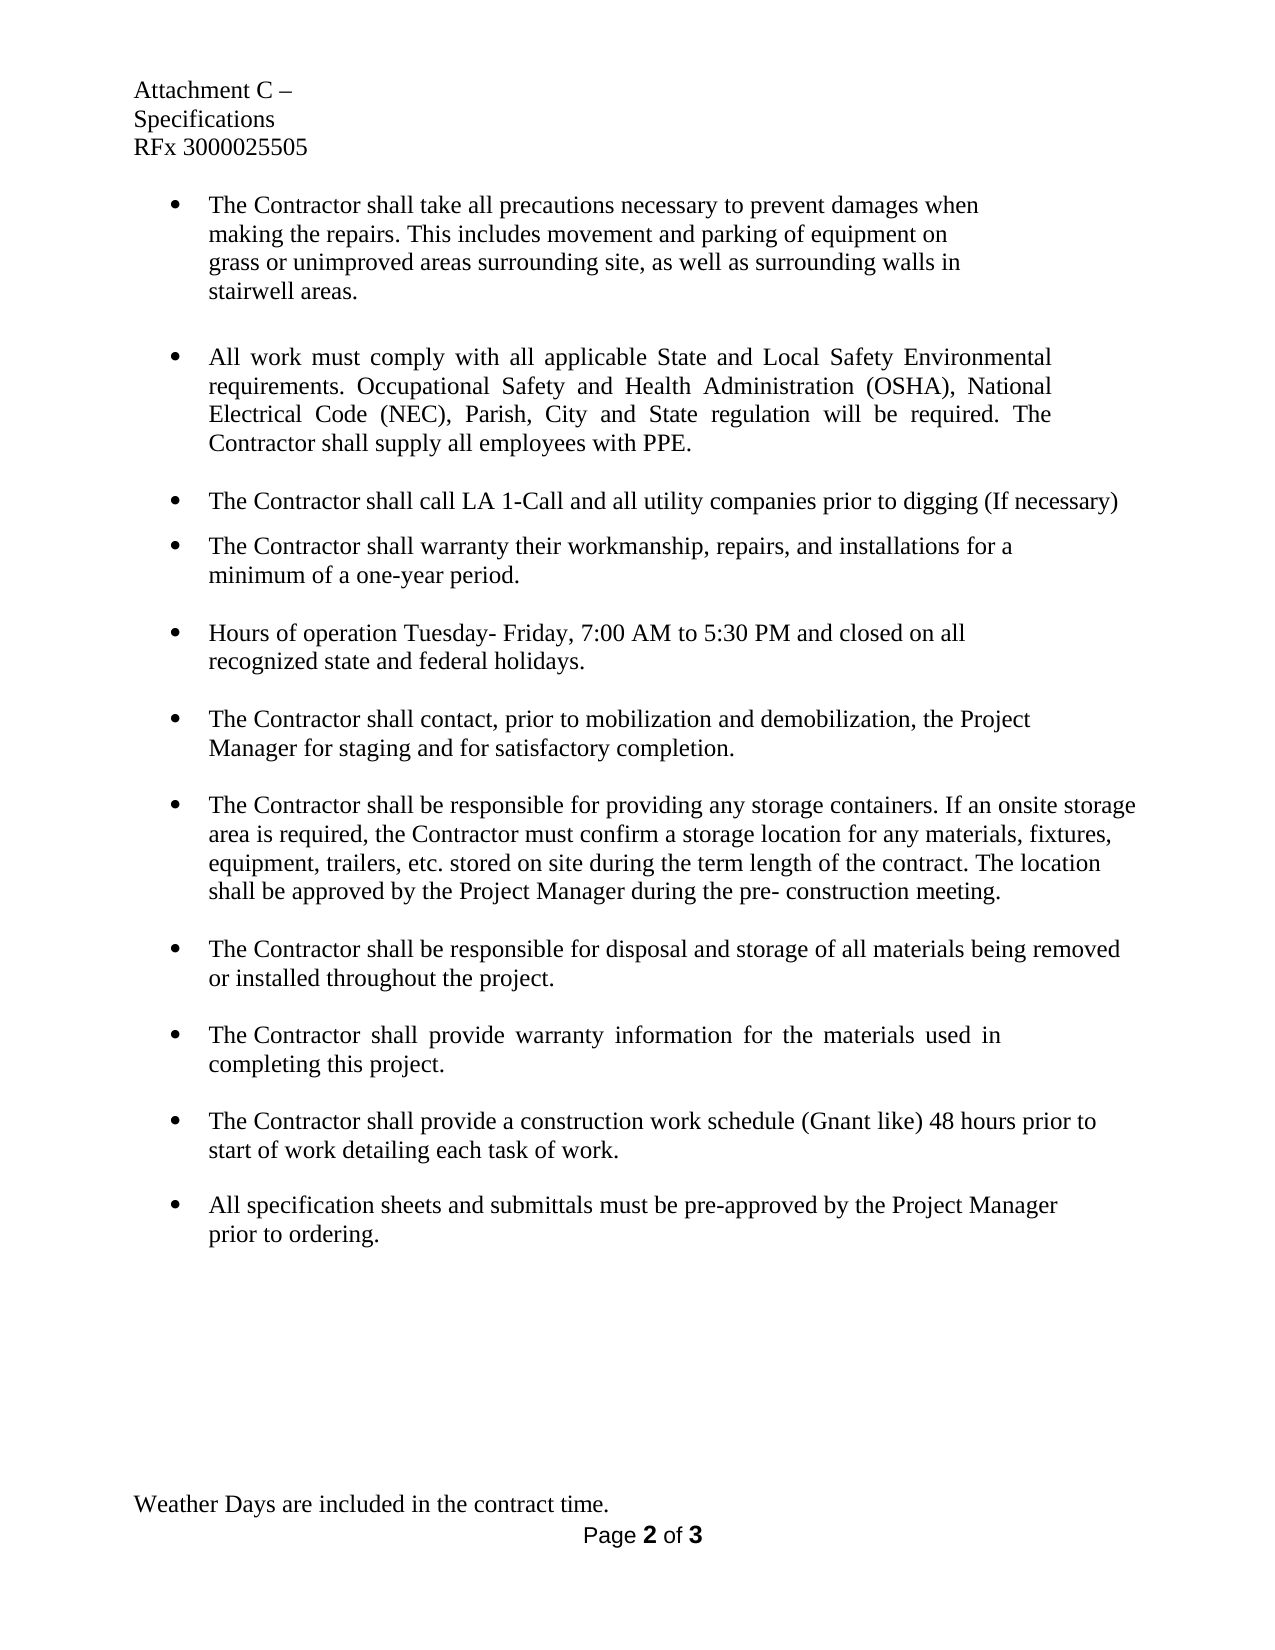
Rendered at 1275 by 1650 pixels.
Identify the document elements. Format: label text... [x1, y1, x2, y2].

list All specification sheets and submittals must be pre-approved by the Project Manager prior to ordering. [171, 1190, 1058, 1248]
list The Contractor shall be responsible for providing any storage containers. If an onsite storage area is required, the Contractor must confirm a storage location for any materials, fixtures, equipment, trailers, etc. stored on site during the term length of the contract. The location shall be approved by the Project Manager during the pre- construction meeting. [171, 790, 1140, 905]
list The Contractor shall provide a construction work schedule (Gnant like) 48 hours prior to start of work detailing each task of work. [171, 1106, 1125, 1164]
list The Contractor shall provide warranty information for the materials used in completing this project. [171, 1020, 1047, 1078]
list All work must comply with all applicable State and Local Safety Environmental requirements. Occupational Safety and Health Administration (OSHA), National Electrical Code (NEC), Parish, City and State regulation will be required. The Contractor shall supply all employees with PPE. [171, 342, 1052, 457]
list The Contractor shall call LA 1-Call and all utility companies prior to digging (If necessary) [171, 486, 1152, 514]
text Weather Days are included in the contract time. [133, 1489, 1152, 1518]
list The Contractor shall be responsible for disposal and storage of all materials being removed or installed throughout the project. [171, 934, 1130, 991]
list Hours of operation Tuesday- Friday, 7:00 AM to 5:30 PM and closed on all recognized state and federal holidays. [171, 618, 1007, 675]
list The Contractor shall take all precautions necessary to prevent damages when making the repairs. This includes movement and parking of equipment on grass or unimproved areas surrounding site, as well as surrounding walls in stairwell areas. [171, 190, 1003, 305]
list The Contractor shall contact, prior to mobilization and demobilization, the Project Manager for staging and for satisfactory completion. [171, 704, 1055, 761]
list The Contractor shall warranty their workmanship, repairs, and installations for a minimum of a one-year period. [171, 531, 1022, 589]
